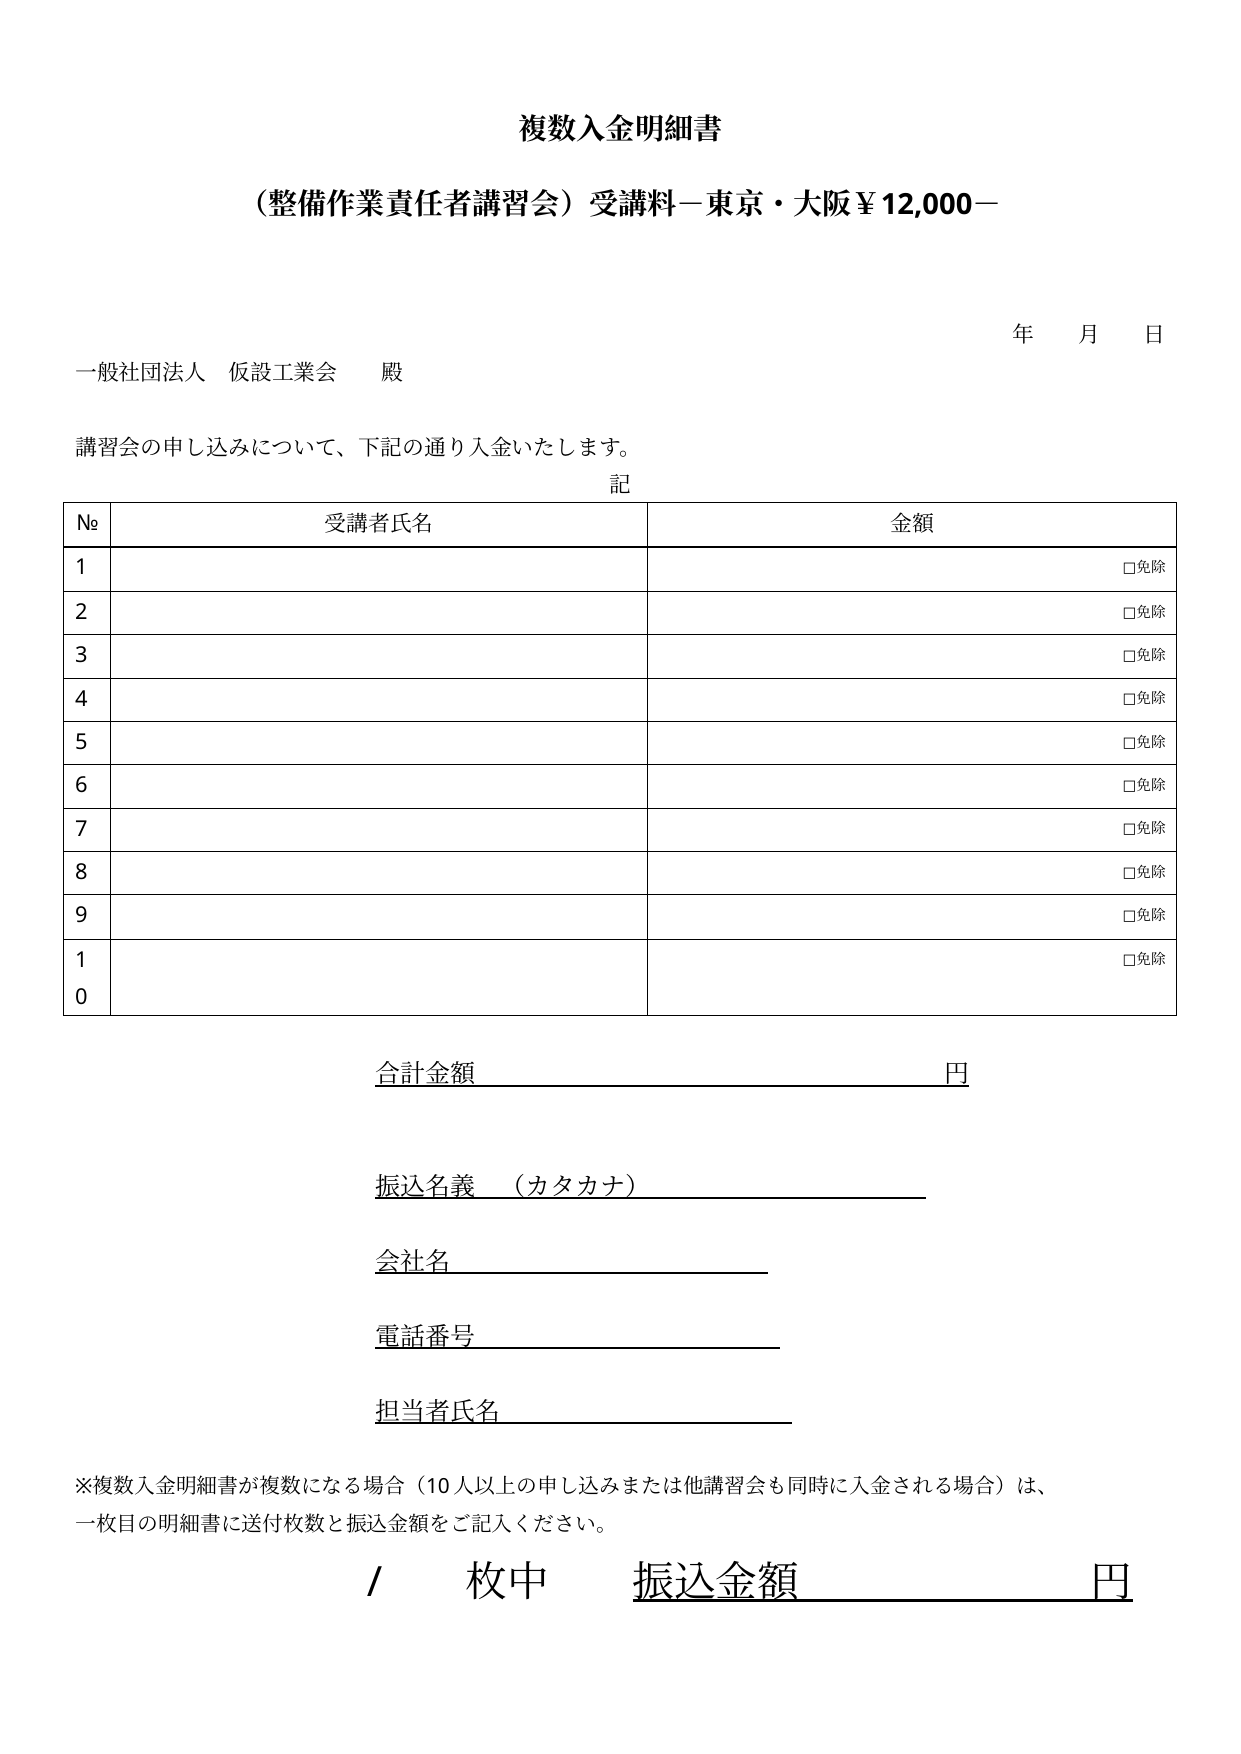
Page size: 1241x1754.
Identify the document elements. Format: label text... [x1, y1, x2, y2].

text 合計金額 円 [75, 1053, 1165, 1091]
table_cell □免除 [648, 679, 1176, 721]
text 振込名義 （カタカナ） [75, 1166, 1165, 1203]
table_cell 9 [64, 895, 110, 939]
table_cell 1 [64, 548, 110, 591]
table_cell 5 [64, 722, 110, 764]
table_header 受講者氏名 [111, 503, 647, 546]
table_cell □免除 [648, 548, 1176, 591]
text 会社名 [75, 1241, 1165, 1278]
table_cell 6 [64, 765, 110, 808]
table_cell [111, 895, 647, 939]
text 一般社団法人 仮設工業会 殿 [75, 352, 1165, 389]
text 講習会の申し込みについて、下記の通り入金いたします。 [75, 427, 1165, 464]
table_cell [111, 809, 647, 851]
table_cell 8 [64, 852, 110, 894]
table_cell [111, 852, 647, 894]
table_header 金額 [648, 503, 1176, 546]
text 一枚目の明細書に送付枚数と振込金額をご記入ください。 [75, 1503, 1165, 1541]
table_cell □免除 [648, 722, 1176, 764]
text 年 月 日 [75, 314, 1165, 352]
table_cell □免除 [648, 592, 1176, 634]
text 記 [75, 464, 1165, 502]
text （整備作業責任者講習会）受講料－東京・大阪￥12,000－ [75, 164, 1165, 239]
table_cell [111, 548, 647, 591]
table_cell □免除 [648, 895, 1176, 939]
table_cell □免除 [648, 940, 1176, 1015]
text 複数入金明細書 [75, 89, 1165, 164]
table_cell [111, 722, 647, 764]
table_header № [64, 503, 110, 546]
table_cell [111, 592, 647, 634]
table_cell 3 [64, 635, 110, 678]
text ※複数入金明細書が複数になる場合（10人以上の申し込みまたは他講習会も同時に入金される場合）は、 [75, 1466, 1165, 1503]
table_cell [111, 679, 647, 721]
text 電話番号 [75, 1316, 1165, 1353]
table_cell □免除 [648, 852, 1176, 894]
text 担当者氏名 [75, 1391, 1165, 1428]
table_cell 7 [64, 809, 110, 851]
table_cell □免除 [648, 765, 1176, 808]
table_cell 10 [64, 940, 110, 1015]
table_cell □免除 [648, 809, 1176, 851]
table_cell 2 [64, 592, 110, 634]
table_cell [111, 765, 647, 808]
table_cell □免除 [648, 635, 1176, 678]
table_cell 4 [64, 679, 110, 721]
table_cell [111, 635, 647, 678]
text / 枚中 振込金額 円 [75, 1541, 1165, 1616]
table_cell [111, 940, 647, 1015]
